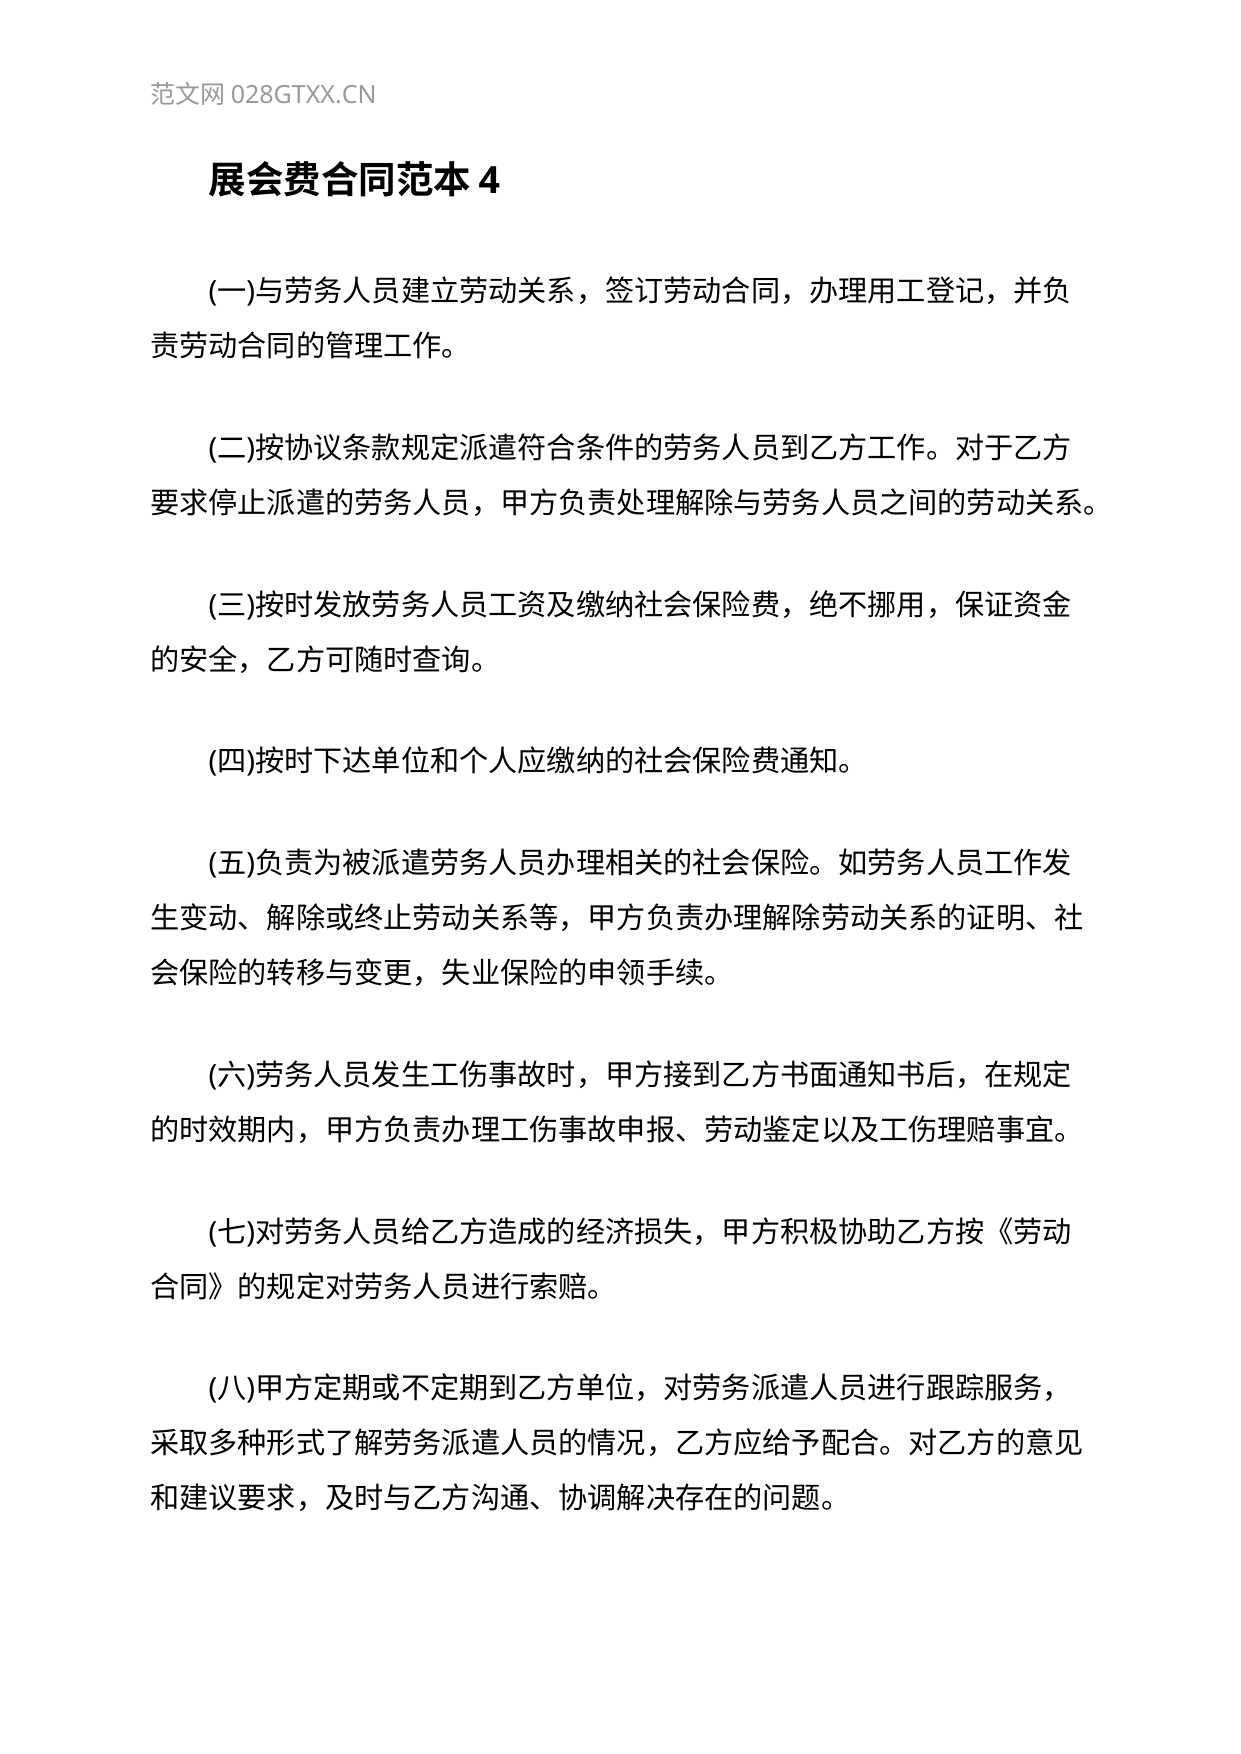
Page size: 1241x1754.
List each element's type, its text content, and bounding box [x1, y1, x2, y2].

text (二)按协议条款规定派遣符合条件的劳务人员到乙方工作。对于乙方要求停止派遣的劳务人员，甲方负责处理解除与劳务人员之间的劳动关系。 [150, 424, 1090, 522]
text (四)按时下达单位和个人应缴纳的社会保险费通知。 [150, 738, 1090, 780]
text (三)按时发放劳务人员工资及缴纳社会保险费，绝不挪用，保证资金的安全，乙方可随时查询。 [150, 581, 1090, 678]
text (一)与劳务人员建立劳动关系，签订劳动合同，办理用工登记，并负责劳动合同的管理工作。 [150, 268, 1090, 365]
text (六)劳务人员发生工伤事故时，甲方接到乙方书面通知书后，在规定的时效期内，甲方负责办理工伤事故申报、劳动鉴定以及工伤理赔事宜。 [150, 1052, 1090, 1149]
text (五)负责为被派遣劳务人员办理相关的社会保险。如劳务人员工作发生变动、解除或终止劳动关系等，甲方负责办理解除劳动关系的证明、社会保险的转移与变更，失业保险的申领手续。 [150, 840, 1090, 992]
text (七)对劳务人员给乙方造成的经济损失，甲方积极协助乙方按《劳动合同》的规定对劳务人员进行索赔。 [150, 1208, 1090, 1306]
text (八)甲方定期或不定期到乙方单位，对劳务派遣人员进行跟踪服务，采取多种形式了解劳务派遣人员的情况，乙方应给予配合。对乙方的意见和建议要求，及时与乙方沟通、协调解决存在的问题。 [150, 1365, 1090, 1517]
text 展会费合同范本4 [150, 150, 1090, 204]
